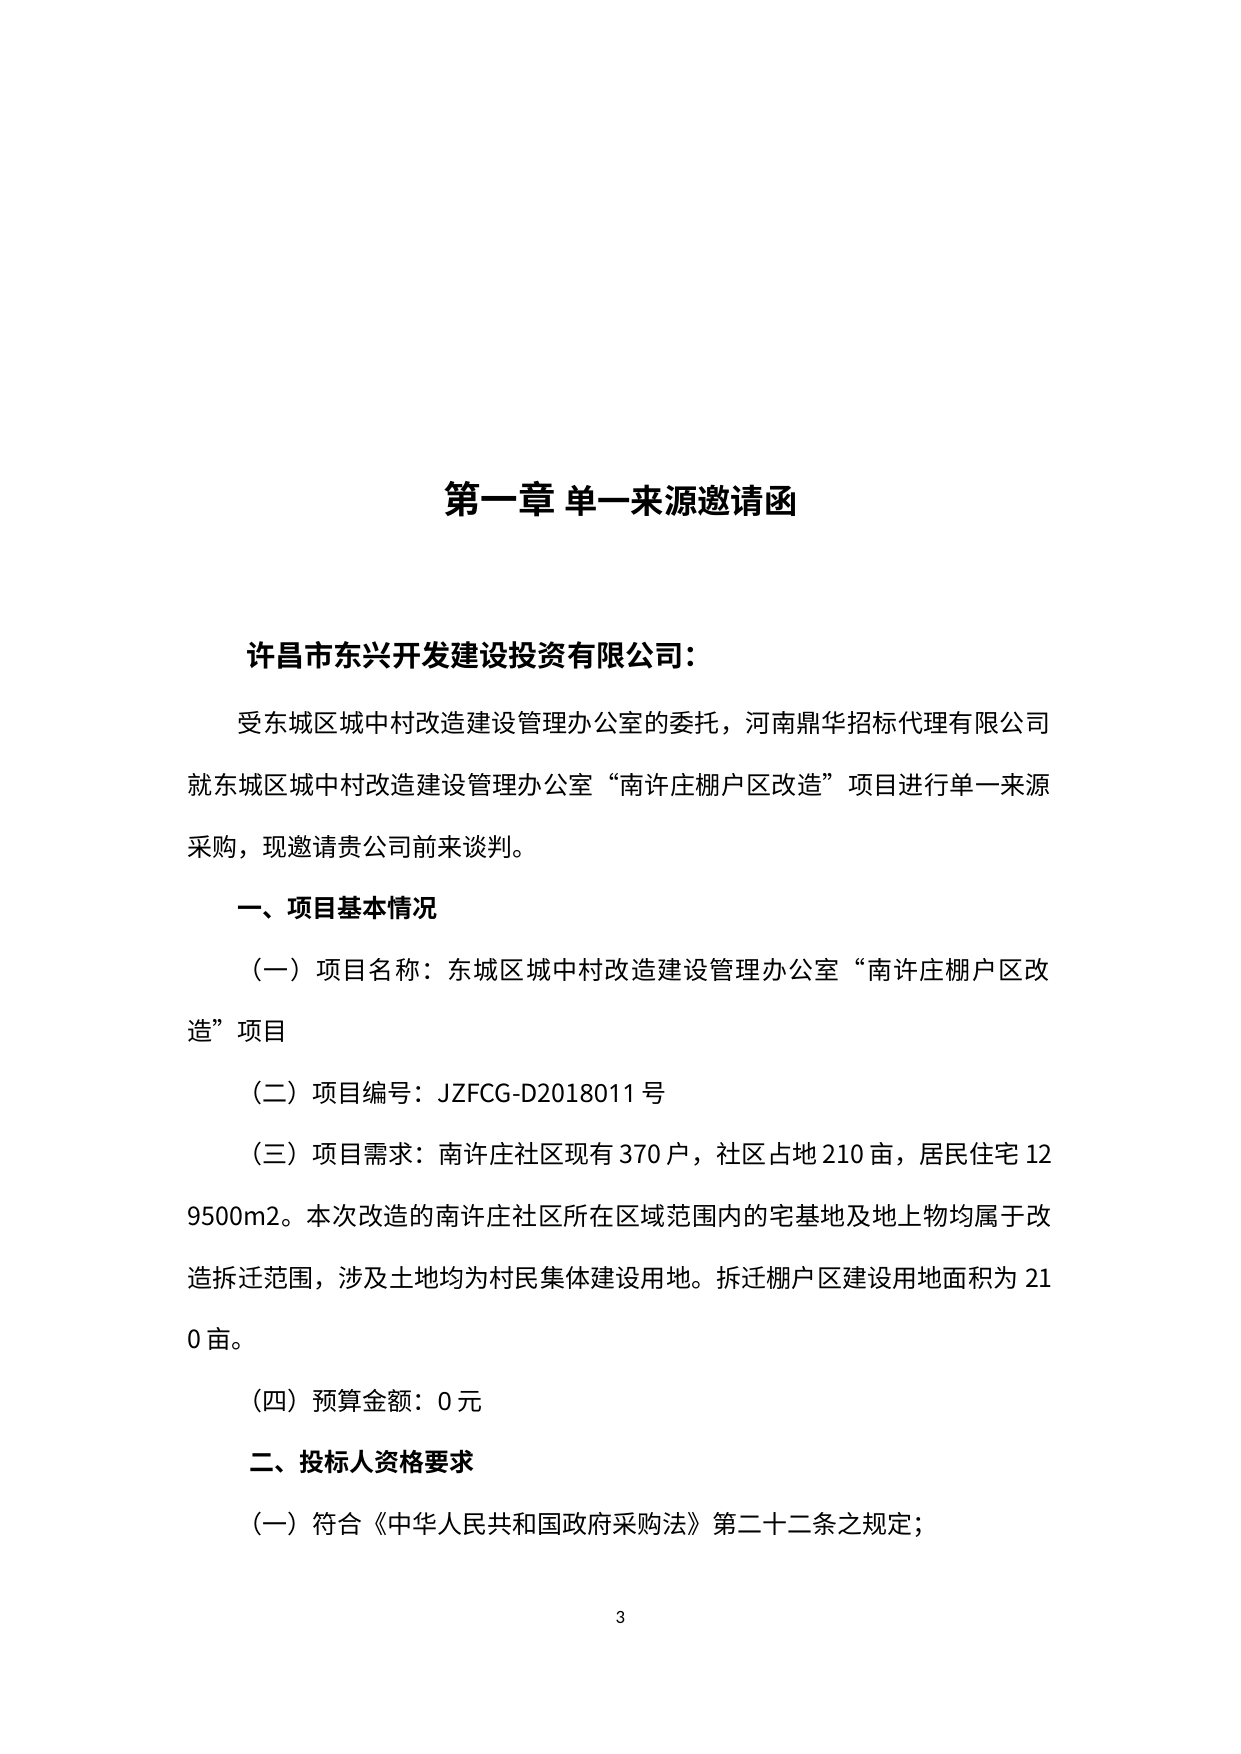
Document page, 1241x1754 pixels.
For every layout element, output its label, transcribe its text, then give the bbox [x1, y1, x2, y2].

text （一）项目名称：东城区城中村改造建设管理办公室“南许庄棚户区改造”项目 [187, 950, 1053, 1048]
text （一）符合《中华人民共和国政府采购法》第二十二条之规定； [187, 1504, 1053, 1541]
text （三）项目需求：南许庄社区现有370户，社区占地210亩，居民住宅129500m2。本次改造的南许庄社区所在区域范围内的宅基地及地上物均属于改造拆迁范围，涉及土地均为村民集体建设用地。拆迁棚户区建设用地面积为210亩。 [187, 1135, 1053, 1356]
text （二）项目编号：JZFCG-D2018011号 [187, 1073, 1053, 1109]
text 受东城区城中村改造建设管理办公室的委托，河南鼎华招标代理有限公司就东城区城中村改造建设管理办公室“南许庄棚户区改造”项目进行单一来源采购，现邀请贵公司前来谈判。 [187, 704, 1053, 863]
text 一、项目基本情况 [187, 889, 1053, 925]
text 许昌市东兴开发建设投资有限公司： [187, 632, 1053, 674]
text （四）预算金额：0元 [187, 1381, 1053, 1417]
list 第一章 单一来源邀请函 [187, 464, 1053, 529]
text 二、投标人资格要求 [187, 1443, 1053, 1479]
